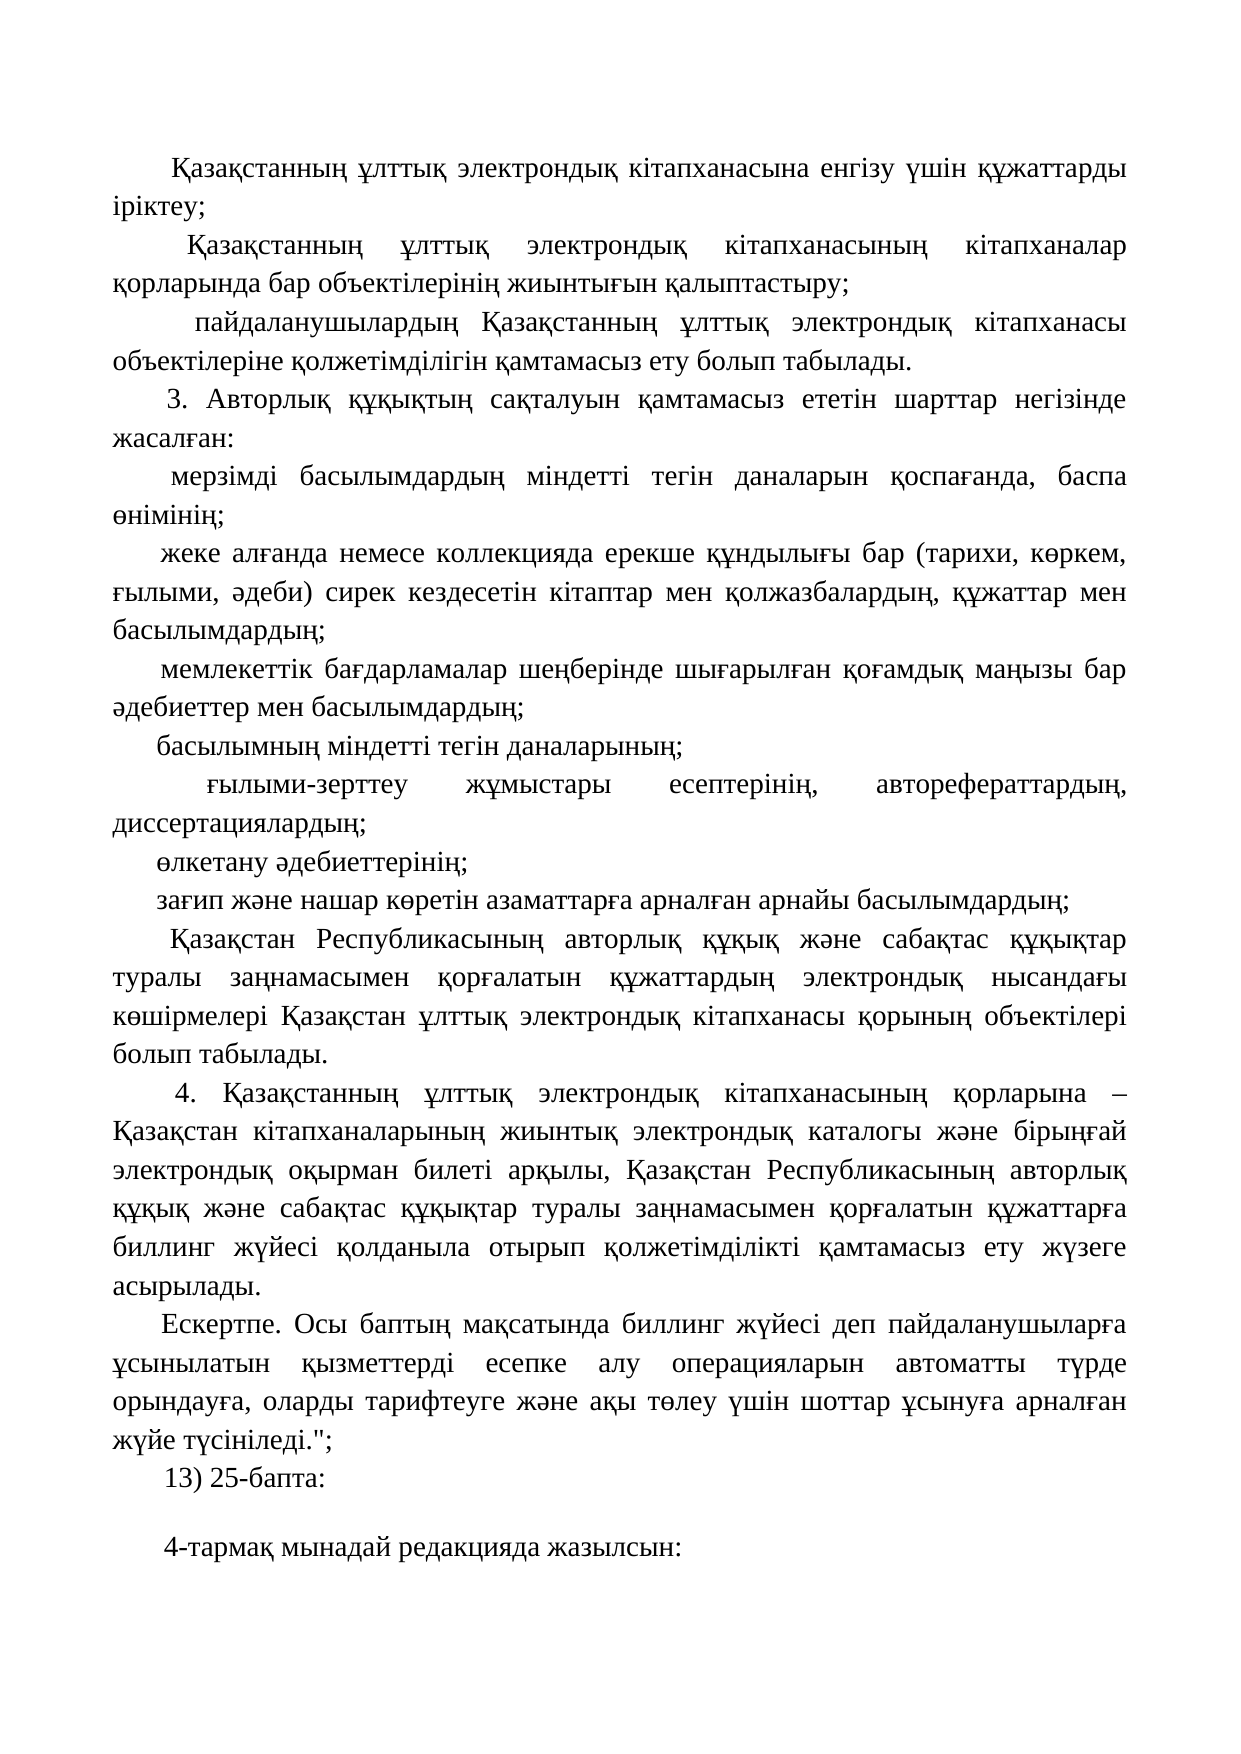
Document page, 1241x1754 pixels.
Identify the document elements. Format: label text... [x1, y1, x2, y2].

text өлкетану әдебиеттерінің; [112, 844, 1128, 877]
text 4-тармақ мынадай редакцияда жазылсын: [112, 1529, 1128, 1563]
text Ескертпе. Осы баптың мақсатында биллинг жүйесі деп пайдаланушыларға ұсынылатын қызметтерді есепке алу операцияларын автоматты түрде орындауға, оларды тарифтеуге және ақы төлеу үшін шоттар ұсынуға арналған жүйе түсініледі."; [112, 1306, 1128, 1455]
text 13) 25-бапта: [112, 1460, 1128, 1494]
text Қазақстан Республикасының авторлық құқық және сабақтас құқықтар туралы заңнамасымен қорғалатын құжаттардың электрондық нысандағы көшірмелері Қазақстан ұлттық электрондық кітапханасы қорының объектілері болып табылады. [112, 921, 1128, 1070]
text басылымның міндетті тегін даналарының; [112, 728, 1128, 762]
text Қазақстанның ұлттық электрондық кітапханасының кітапханалар қорларында бар объектілерінің жиынтығын қалыптастыру; [112, 227, 1128, 299]
text Қазақстанның ұлттық электрондық кітапханасына енгізу үшін құжаттарды іріктеу; [112, 150, 1128, 222]
text мемлекеттік бағдарламалар шеңберінде шығарылған қоғамдық маңызы бар әдебиеттер мен басылымдардың; [112, 651, 1128, 723]
text мерзімді басылымдардың міндетті тегін даналарын қоспағанда, баспа өнімінің; [112, 458, 1128, 530]
text жеке алғанда немесе коллекцияда ерекше құндылығы бар (тарихи, көркем, ғылыми, әдеби) сирек кездесетін кітаптар мен қолжазбалардың, құжаттар мен басылымдардың; [112, 535, 1128, 646]
text 3. Авторлық құқықтың сақталуын қамтамасыз ететін шарттар негізінде жасалған: [112, 381, 1128, 453]
text 4. Қазақстанның ұлттық электрондық кітапханасының қорларына – Қазақстан кітапханаларының жиынтық электрондық каталогы және бірыңғай электрондық оқырман билеті арқылы, Қазақстан Республикасының авторлық құқық және сабақтас құқықтар туралы заңнамасымен қорғалатын құжаттарға биллинг жүйесі қолданыла отырып қолжетімділікті қамтамасыз ету жүзеге асырылады. [112, 1075, 1128, 1301]
text зағип және нашар көретін азаматтарға арналған арнайы басылымдардың; [112, 882, 1128, 916]
text ғылыми-зерттеу жұмыстары есептерінің, авторефераттардың, диссертациялардың; [112, 767, 1128, 839]
text пайдаланушылардың Қазақстанның ұлттық электрондық кітапханасы объектілеріне қолжетімділігін қамтамасыз ету болып табылады. [112, 304, 1128, 376]
